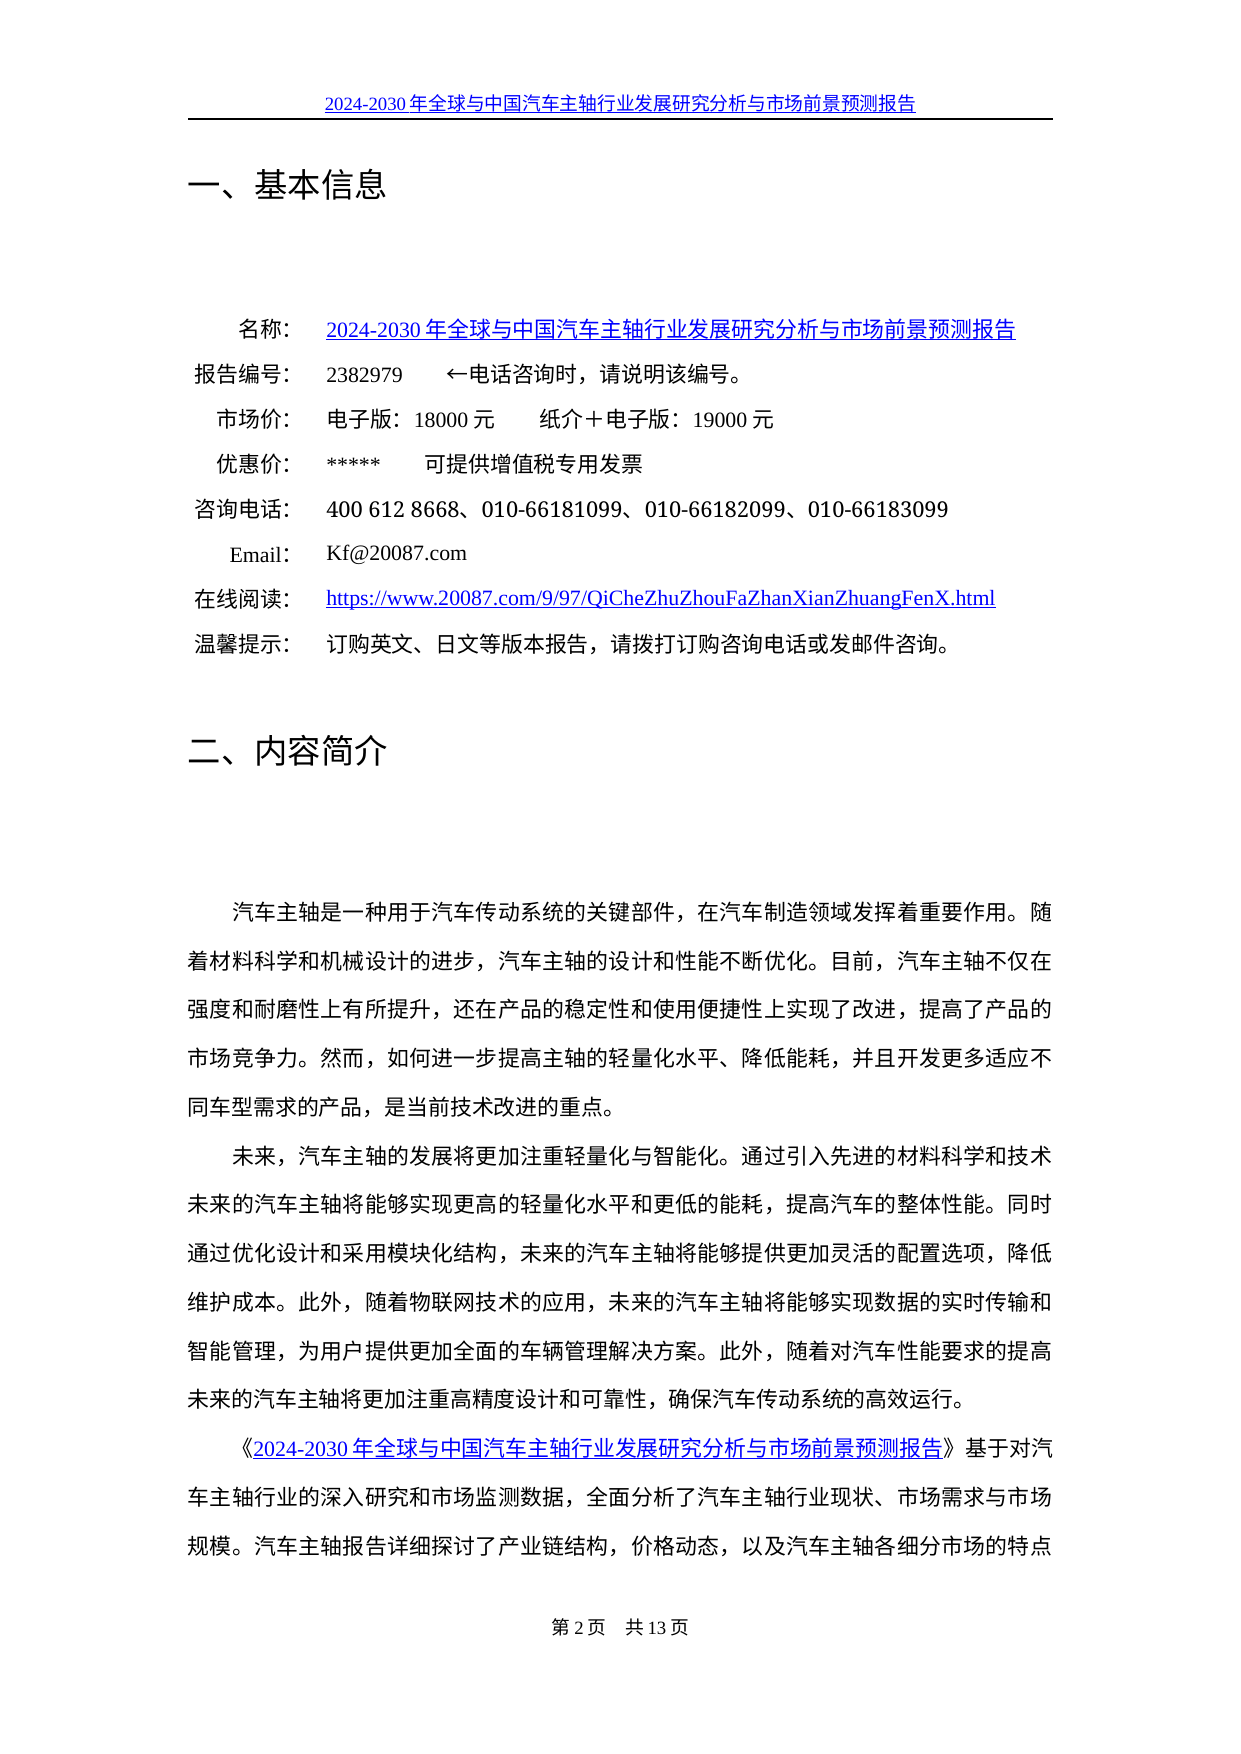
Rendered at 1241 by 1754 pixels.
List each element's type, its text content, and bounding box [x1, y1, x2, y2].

table_cell 400 612 8668、010-66181099、010-66182099、010-66183099 [315, 492, 1073, 537]
table_cell Email： [167, 537, 315, 582]
table_cell Kf@20087.com [315, 537, 1073, 582]
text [187, 894, 1053, 1561]
table_cell [315, 582, 1073, 627]
title 一、基本信息 [187, 150, 1053, 215]
table_cell 电子版：18000 元 纸介＋电子版：19000 元 [315, 402, 1073, 447]
table_cell 市场价： [167, 402, 315, 447]
table_cell 在线阅读： [167, 582, 315, 627]
table_cell 温馨提示： [167, 627, 315, 672]
table_header 2024-2030年全球与中国汽车主轴行业发展研究分析与市场前景预测报告 [315, 312, 1073, 357]
table_header 名称： [167, 312, 315, 357]
title 二、内容简介 [187, 717, 1053, 782]
table_cell 2382979 ←电话咨询时，请说明该编号。 [315, 357, 1073, 402]
table_cell 报告编号： [167, 357, 315, 402]
table_cell 优惠价： [167, 447, 315, 492]
table_cell 订购英文、日文等版本报告，请拨打订购咨询电话或发邮件咨询。 [315, 627, 1073, 672]
table_cell ***** 可提供增值税专用发票 [315, 447, 1073, 492]
table_cell 咨询电话： [167, 492, 315, 537]
